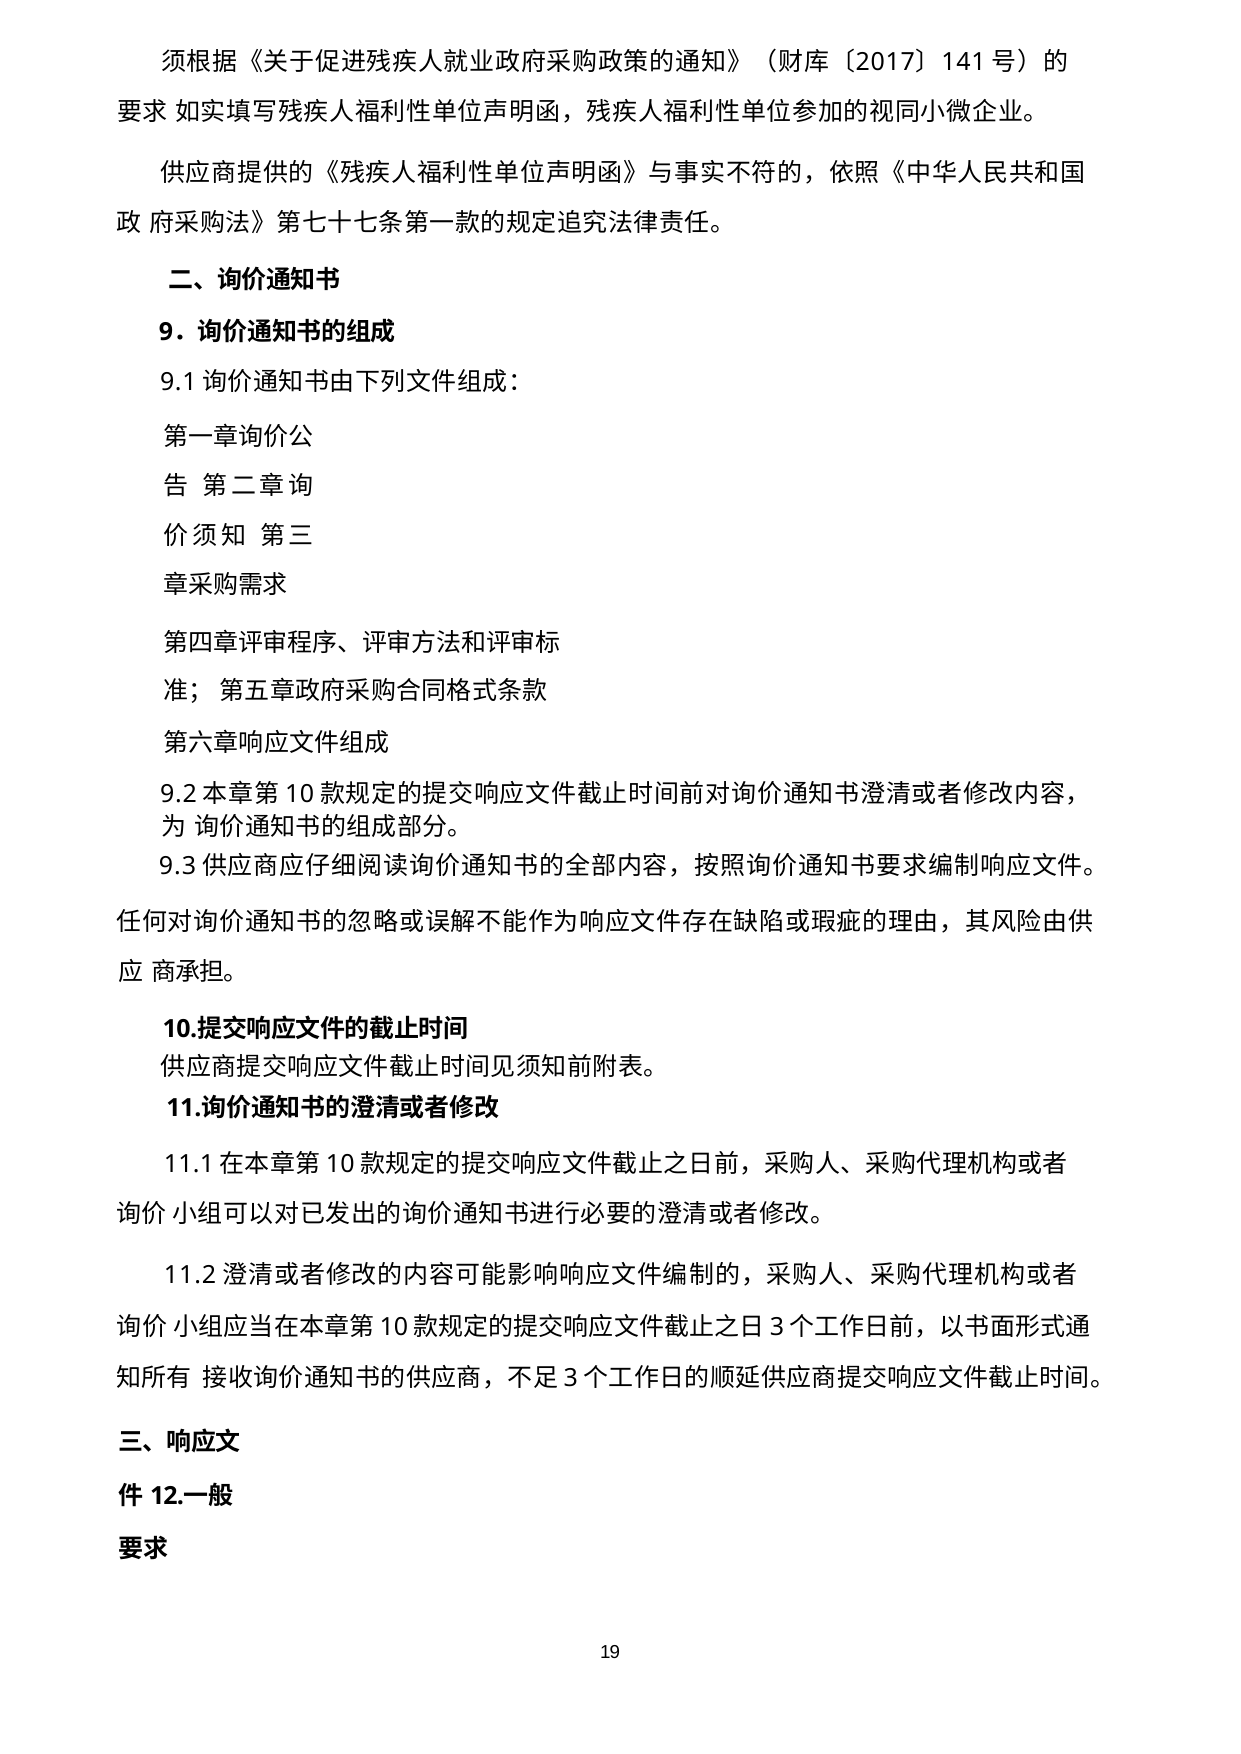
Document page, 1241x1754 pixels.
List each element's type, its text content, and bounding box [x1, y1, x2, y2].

text 10.提交响应文件的截止时间 [162, 1011, 1102, 1044]
text 第一章询价公告 第二章询价须知 第三章采购需求 [163, 416, 313, 601]
text 9.1询价通知书由下列文件组成： [160, 364, 1102, 397]
text 须根据《关于促进残疾人就业政府采购政策的通知》（财库〔2017〕141号）的要求 如实填写残疾人福利性单位声明函，残疾人福利性单位参加的视同小微企业。 [117, 42, 1079, 127]
text 三、响应文件 12.一般要求 [118, 1422, 242, 1564]
text 二、询价通知书 [168, 262, 1102, 295]
text 11.询价通知书的澄清或者修改 [116, 1090, 1102, 1123]
text 供应商提交响应文件截止时间见须知前附表。 [160, 1049, 1102, 1082]
text 11.2澄清或者修改的内容可能影响响应文件编制的，采购人、采购代理机构或者询价 小组应当在本章第10款规定的提交响应文件截止之日3个工作日前，以书面形式通知所有 接收询价通知书的供应商，不足3个工作日的顺延供应商提交响应文件截止时间。 [116, 1254, 1102, 1394]
text 供应商提供的《残疾人福利性单位声明函》与事实不符的，依照《中华人民共和国政 府采购法》第七十七条第一款的规定追究法律责任。 [117, 153, 1088, 239]
text 9.2本章第10款规定的提交响应文件截止时间前对询价通知书澄清或者修改内容，为 询价通知书的组成部分。 [160, 775, 1078, 843]
text 11.1在本章第10款规定的提交响应文件截止之日前，采购人、采购代理机构或者询价 小组可以对已发出的询价通知书进行必要的澄清或者修改。 [116, 1144, 1089, 1229]
text 任何对询价通知书的忽略或误解不能作为响应文件存在缺陷或瑕疵的理由，其风险由供应 商承担。 [116, 902, 1096, 988]
text 第六章响应文件组成 [163, 725, 1102, 758]
text 9.3供应商应仔细阅读询价通知书的全部内容，按照询价通知书要求编制响应文件。 [159, 848, 1102, 881]
text 9．询价通知书的组成 [159, 313, 1102, 347]
text 第四章评审程序、评审方法和评审标准； 第五章政府采购合同格式条款 [163, 622, 585, 707]
